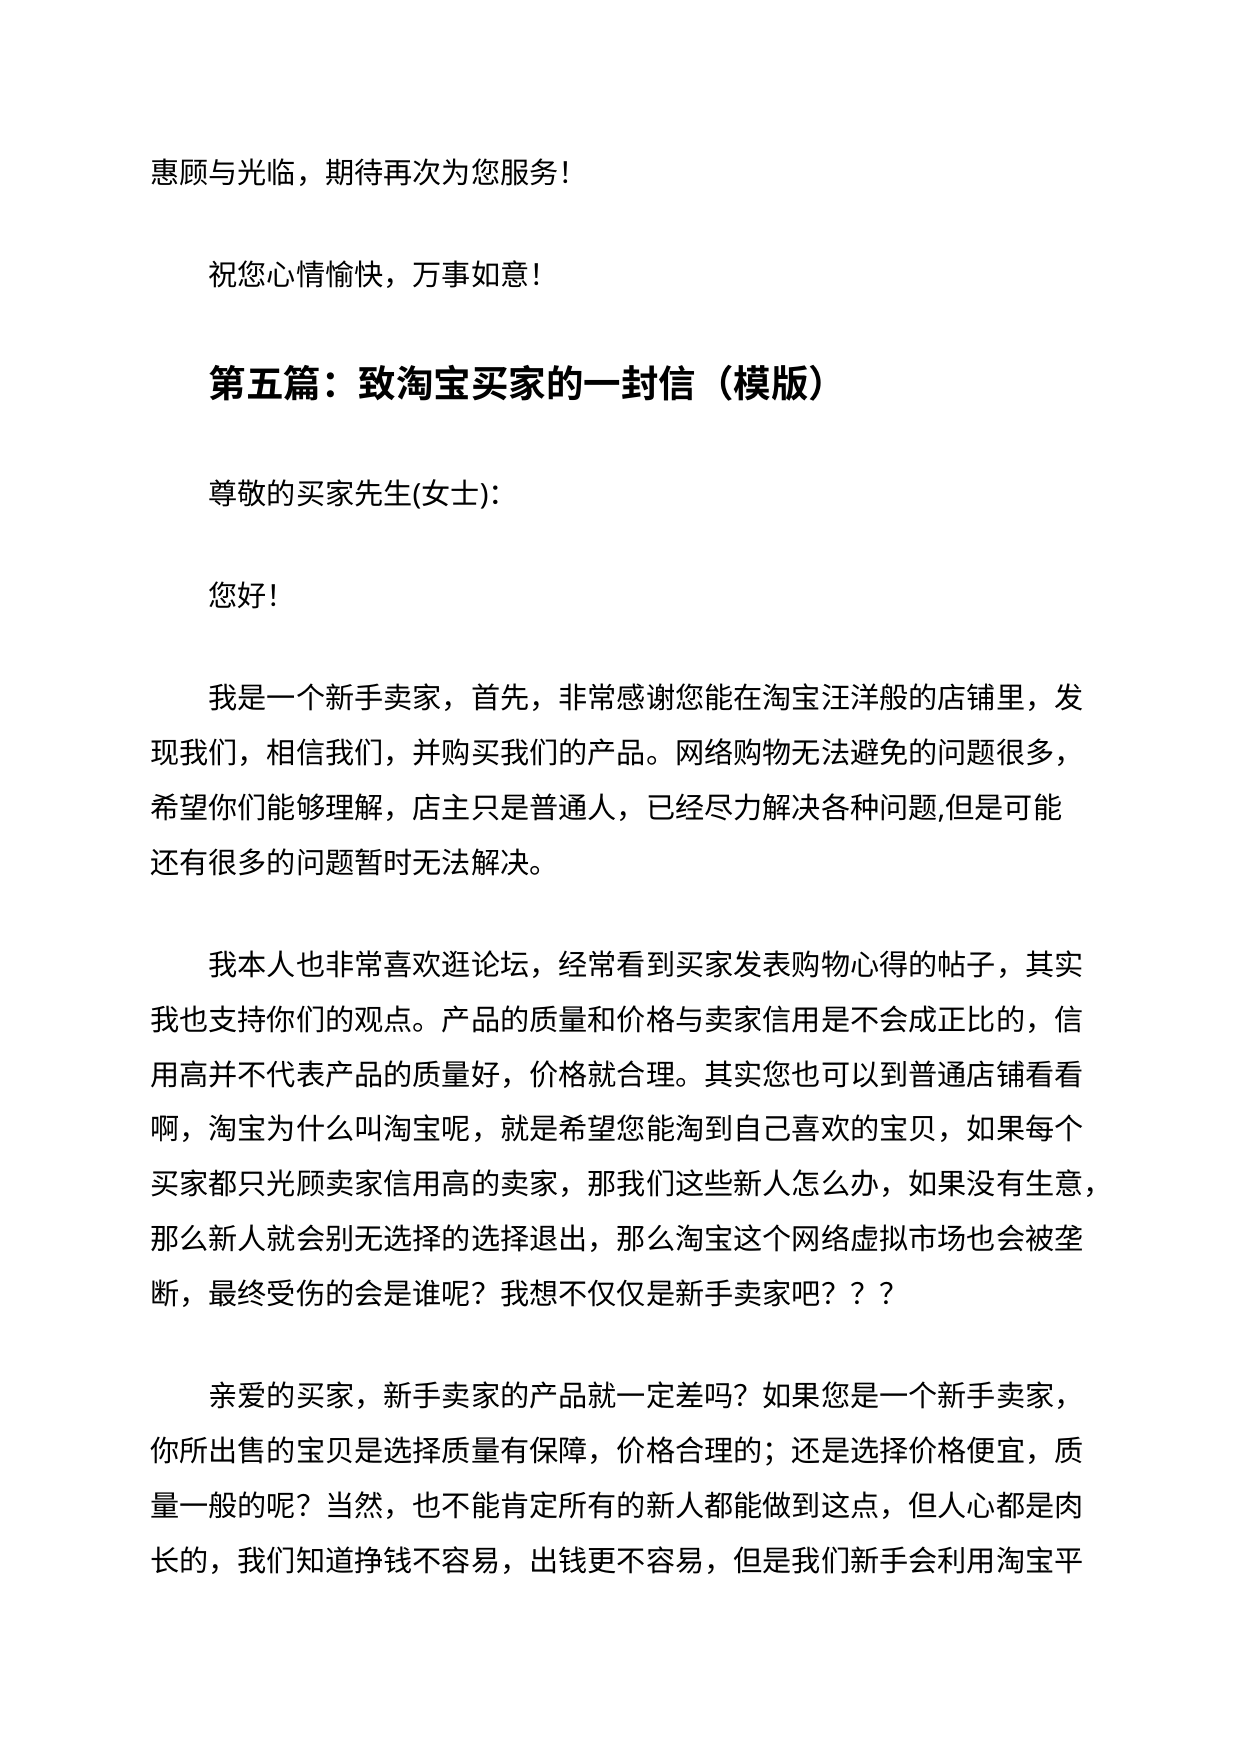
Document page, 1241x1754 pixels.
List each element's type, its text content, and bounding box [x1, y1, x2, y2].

text 尊敬的买家先生(女士)： [150, 471, 1090, 513]
text 我是一个新手卖家，首先，非常感谢您能在淘宝汪洋般的店铺里，发现我们，相信我们，并购买我们的产品。网络购物无法避免的问题很多，希望你们能够理解，店主只是普通人，已经尽力解决各种问题,但是可能还有很多的问题暂时无法解决。 [150, 675, 1090, 882]
text 您好！ [150, 573, 1090, 615]
text 祝您心情愉快，万事如意！ [150, 252, 1090, 294]
text 第五篇：致淘宝买家的一封信（模版） [150, 353, 1090, 408]
text 我本人也非常喜欢逛论坛，经常看到买家发表购物心得的帖子，其实我也支持你们的观点。产品的质量和价格与卖家信用是不会成正比的，信用高并不代表产品的质量好，价格就合理。其实您也可以到普通店铺看看啊，淘宝为什么叫淘宝呢，就是希望您能淘到自己喜欢的宝贝，如果每个买家都只光顾卖家信用高的卖家，那我们这些新人怎么办，如果没有生意，那么新人就会别无选择的选择退出，那么淘宝这个网络虚拟市场也会被垄断，最终受伤的会是谁呢？我想不仅仅是新手卖家吧？？？ [150, 941, 1090, 1313]
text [150, 150, 1090, 192]
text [150, 1372, 1090, 1579]
